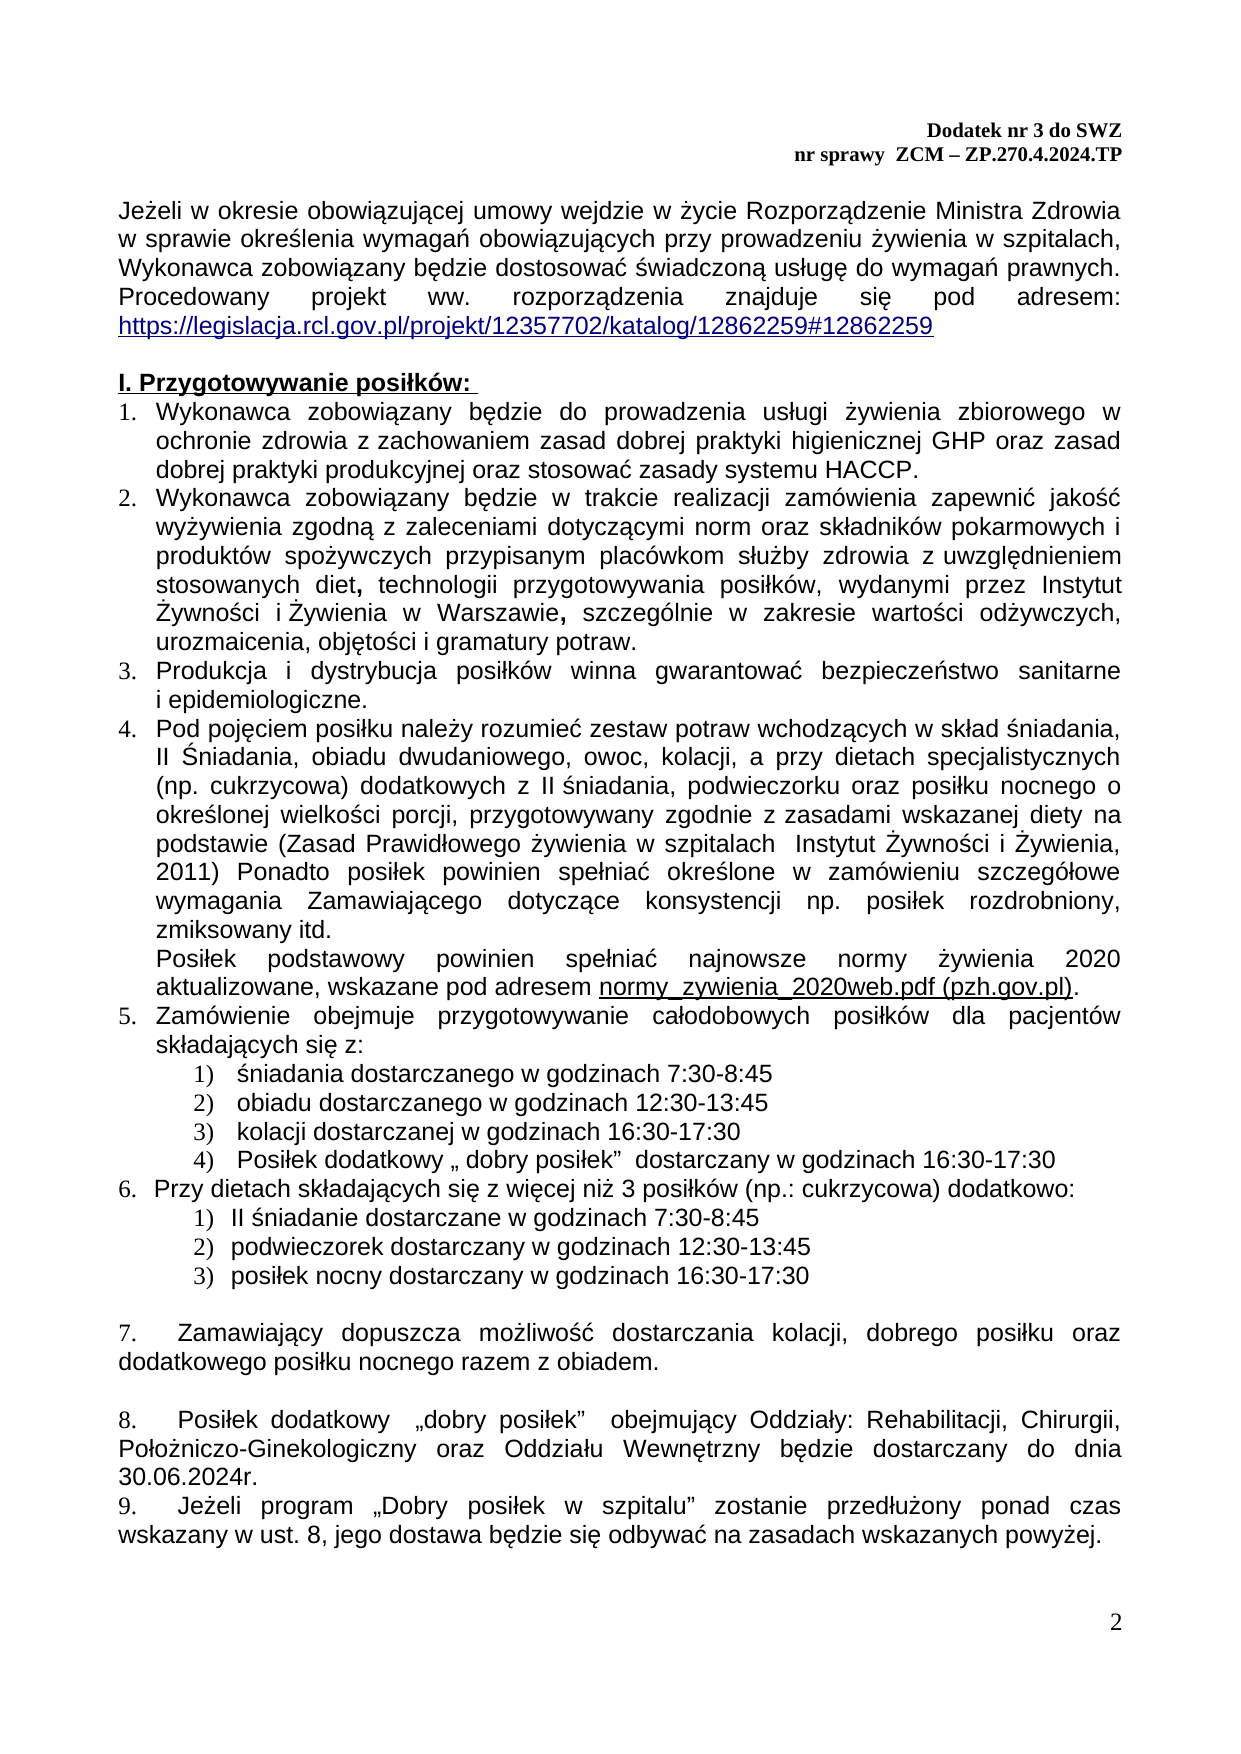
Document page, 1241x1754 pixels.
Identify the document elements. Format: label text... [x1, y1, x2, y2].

text Posiłek podstawowy powinien spełniać najnowsze normy żywienia 2020 aktualizowane, wskazane pod adresem normy_zywienia_2020web.pdf (pzh.gov.pl). [156, 944, 1122, 1001]
list Posiłek dodatkowy „ dobry posiłek” dostarczany w godzinach 16:30-17:30 [193, 1145, 1122, 1174]
list Wykonawca zobowiązany będzie w trakcie realizacji zamówienia zapewnić jakość wyżywienia zgodną z zaleceniami dotyczącymi norm oraz składników pokarmowych i produktów spożywczych przypisanym placówkom służby zdrowia z uwzględnieniem stosowanych diet, technologii przygotowywania posiłków, wydanymi przez Instytut Żywności i Żywienia w Warszawie, szczególnie w zakresie wartości odżywczych, urozmaicenia, objętości i gramatury potraw. [118, 483, 1122, 656]
list Jeżeli program „Dobry posiłek w szpitalu” zostanie przedłużony ponad czas wskazany w ust. 8, jego dostawa będzie się odbywać na zasadach wskazanych powyżej. [118, 1491, 1122, 1549]
text I. Przygotowywanie posiłków: [118, 368, 1122, 397]
list II śniadanie dostarczane w godzinach 7:30-8:45 [193, 1203, 1122, 1232]
list Przy dietach składających się z więcej niż 3 posiłków (np.: cukrzycowa) dodatkowo: [118, 1174, 1122, 1203]
list Produkcja i dystrybucja posiłków winna gwarantować bezpieczeństwo sanitarne i epidemiologiczne. [118, 656, 1122, 713]
list Zamawiający dopuszcza możliwość dostarczania kolacji, dobrego posiłku oraz dodatkowego posiłku nocnego razem z obiadem. [118, 1318, 1122, 1376]
list obiadu dostarczanego w godzinach 12:30-13:45 [193, 1088, 1122, 1116]
text Jeżeli w okresie obowiązującej umowy wejdzie w życie Rozporządzenie Ministra Zdrowia w sprawie określenia wymagań obowiązujących przy prowadzeniu żywienia w szpitalach, Wykonawca zobowiązany będzie dostosować świadczoną usługę do wymagań prawnych. Procedowany projekt ww. rozporządzenia znajduje się pod adresem: https://legislacja.rcl.gov.pl/projekt/12357702/katalog/12862259#12862259 [118, 196, 1122, 339]
list kolacji dostarczanej w godzinach 16:30-17:30 [193, 1116, 1122, 1145]
list Zamówienie obejmuje przygotowywanie całodobowych posiłków dla pacjentów składających się z: [118, 1001, 1122, 1059]
list śniadania dostarczanego w godzinach 7:30-8:45 [193, 1059, 1122, 1088]
list podwieczorek dostarczany w godzinach 12:30-13:45 [193, 1232, 1122, 1261]
list posiłek nocny dostarczany w godzinach 16:30-17:30 [193, 1261, 1122, 1289]
list Wykonawca zobowiązany będzie do prowadzenia usługi żywienia zbiorowego w ochronie zdrowia z zachowaniem zasad dobrej praktyki higienicznej GHP oraz zasad dobrej praktyki produkcyjnej oraz stosować zasady systemu HACCP. [118, 397, 1122, 483]
list Pod pojęciem posiłku należy rozumieć zestaw potraw wchodzących w skład śniadania, II Śniadania, obiadu dwudaniowego, owoc, kolacji, a przy dietach specjalistycznych (np. cukrzycowa) dodatkowych z II śniadania, podwieczorku oraz posiłku nocnego o określonej wielkości porcji, przygotowywany zgodnie z zasadami wskazanej diety na podstawie (Zasad Prawidłowego żywienia w szpitalach Instytut Żywności i Żywienia, 2011) Ponadto posiłek powinien spełniać określone w zamówieniu szczegółowe wymagania Zamawiającego dotyczące konsystencji np. posiłek rozdrobniony, zmiksowany itd. [118, 713, 1122, 944]
list Posiłek dodatkowy „dobry posiłek” obejmujący Oddziały: Rehabilitacji, Chirurgii, Położniczo-Ginekologiczny oraz Oddziału Wewnętrzny będzie dostarczany do dnia 30.06.2024r. [118, 1405, 1122, 1491]
